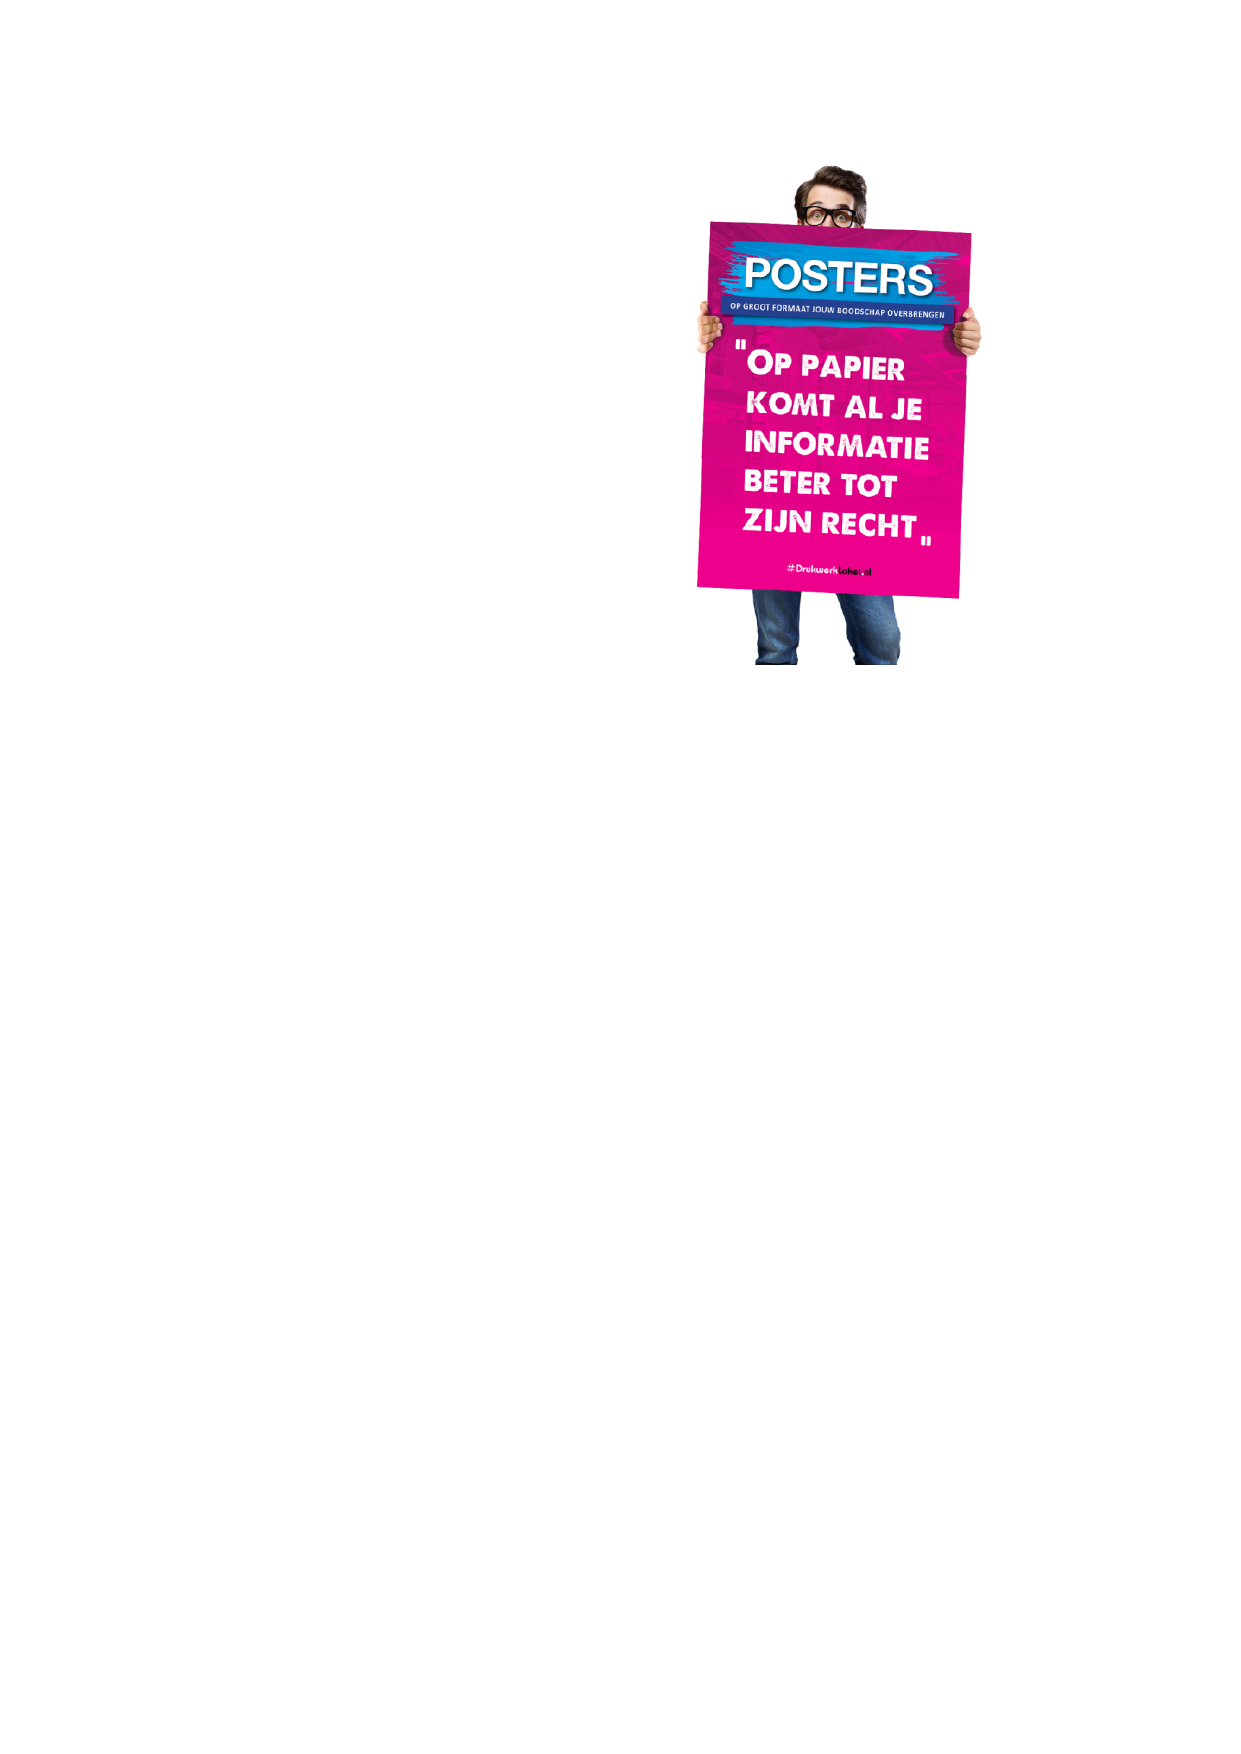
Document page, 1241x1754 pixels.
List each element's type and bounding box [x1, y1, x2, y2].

picture [576, 147, 1093, 665]
